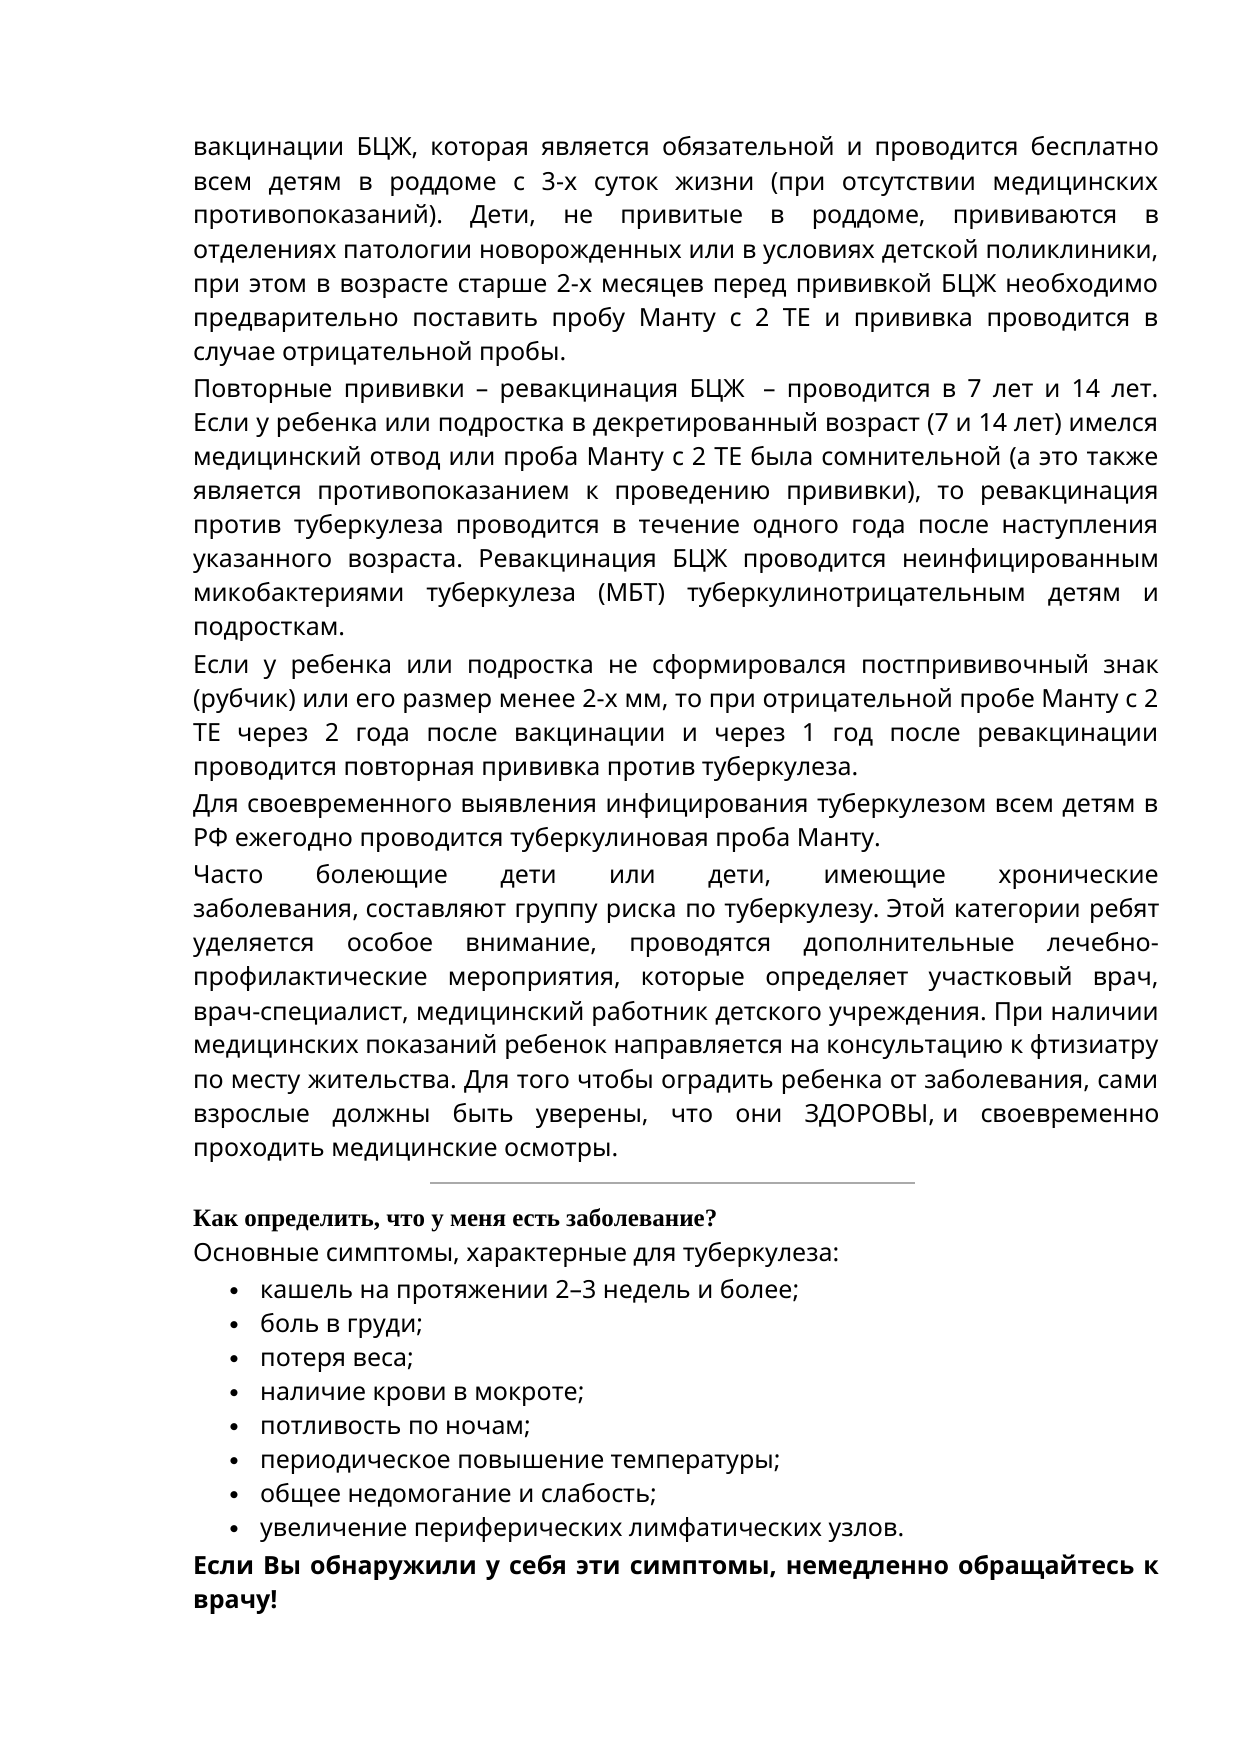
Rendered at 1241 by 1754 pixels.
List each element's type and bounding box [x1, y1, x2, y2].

table_cell [177, 1174, 1167, 1192]
table_cell [177, 118, 1167, 1174]
table_cell [177, 1192, 1167, 1626]
